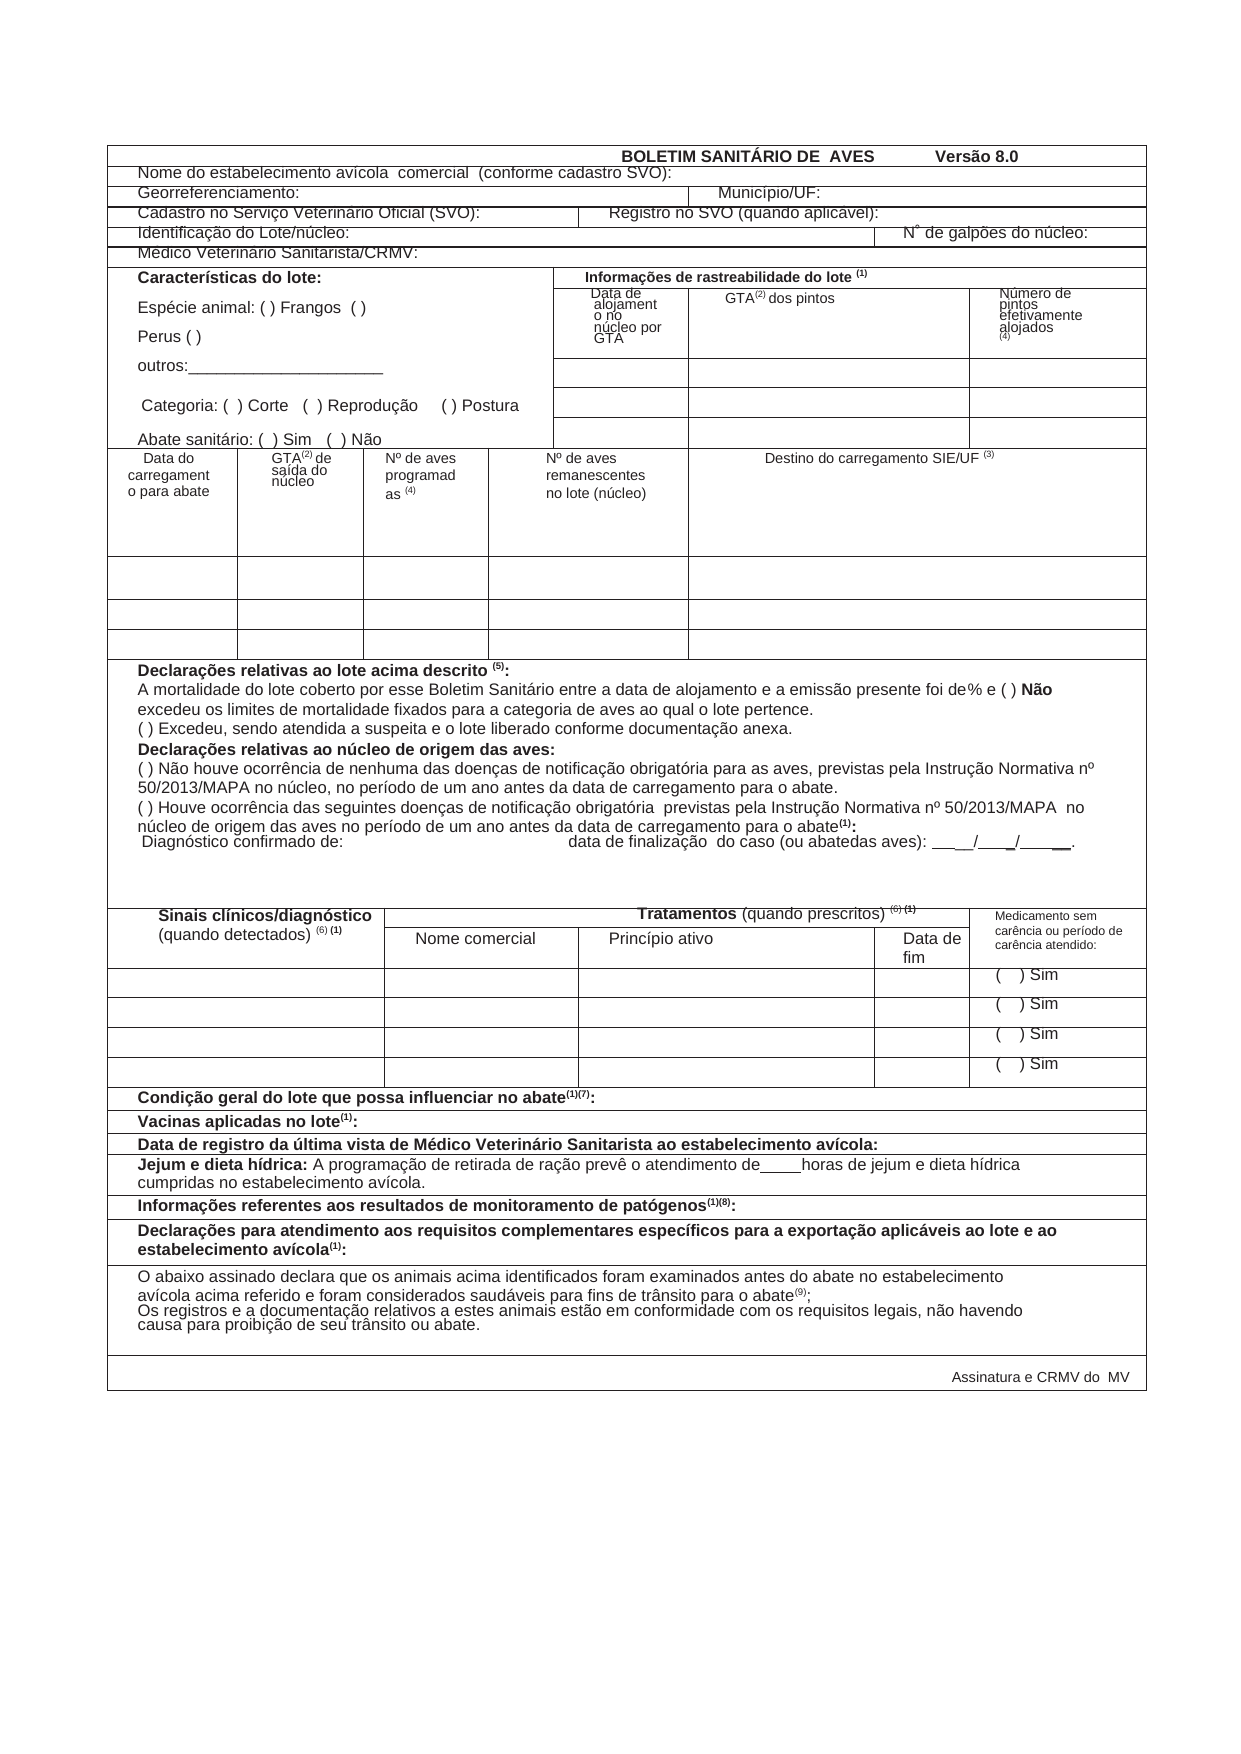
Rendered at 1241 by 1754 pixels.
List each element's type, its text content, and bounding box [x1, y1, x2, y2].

table_cell Vacinas aplicadas no lote(1): [108, 1111, 1146, 1133]
table_cell Data de registro da última vista de Médico Veterinário Sanitarista ao estabelecimento avícola: [108, 1134, 1146, 1154]
table_cell [579, 1028, 874, 1057]
table_cell [385, 1058, 578, 1087]
table_cell [579, 1058, 874, 1087]
table_cell [108, 969, 384, 997]
table_cell [108, 1028, 384, 1057]
table_cell Informações de rastreabilidade do lote (1) [554, 268, 1146, 288]
table_cell Princípio ativo [579, 928, 874, 967]
table_cell [364, 557, 488, 599]
table_cell Informações referentes aos resultados de monitoramento de patógenos(1)(8): [108, 1196, 1146, 1219]
table_cell [489, 557, 688, 599]
table_cell ( ) Sim [970, 1028, 1146, 1057]
table_cell Nº de aves programadas (4) [364, 449, 488, 556]
table_cell [689, 600, 1146, 629]
table_cell Declarações para atendimento aos requisitos complementares específicos para a exportação aplicáveis ao lote e ao estabelecimento avícola(1): [108, 1220, 1146, 1265]
table_cell [108, 1058, 384, 1087]
table_cell [385, 969, 578, 997]
table_cell [554, 388, 688, 417]
table_cell [364, 600, 488, 629]
table_cell Município/UF: [689, 187, 1146, 206]
table_cell [970, 359, 1146, 387]
table_cell [579, 969, 874, 997]
table_cell [238, 600, 363, 629]
table_cell Jejum e dieta hídrica: A programação de retirada de ração prevê o atendimento de horas de jejum e dieta hídrica cumpridas no estabelecimento avícola. [108, 1155, 1146, 1194]
table_cell [970, 388, 1146, 417]
table_cell Destino do carregamento SIE/UF (3) [689, 449, 1146, 556]
table_cell ( ) Sim [970, 969, 1146, 997]
table_cell [875, 998, 969, 1027]
table_cell [108, 998, 384, 1027]
table_cell [689, 418, 969, 448]
table_cell [689, 557, 1146, 599]
table_header BOLETIM SANITÁRIO DE AVES Versão 8.0 [108, 146, 1146, 166]
table_cell [875, 1028, 969, 1057]
table_cell [875, 1058, 969, 1087]
table_cell Condição geral do lote que possa influenciar no abate(1)(7): [108, 1088, 1146, 1110]
table_cell ( ) Sim [970, 998, 1146, 1027]
table_cell [689, 388, 969, 417]
table_cell Georreferenciamento: [108, 187, 688, 206]
table_cell [970, 418, 1146, 448]
table_cell [385, 998, 578, 1027]
table_cell [108, 630, 237, 659]
table_cell Declarações relativas ao lote acima descrito (5): A mortalidade do lote coberto por esse Boletim Sanitário entre a data de alojamento e a emissão presente foi de % e ( ) Não excedeu os limites de mortalidade fixados para a categoria de aves ao qual o lote pertence. ( ) Excedeu, sendo atendida a suspeita e o lote liberado conforme documentação anexa. Declarações relativas ao núcleo de origem das aves: ( ) Não houve ocorrência de nenhuma das doenças de notificação obrigatória para as aves, previstas pela Instrução Normativa nº 50/2013/MAPA no núcleo, no período de um ano antes da data de carregamento para o abate. ( ) Houve ocorrência das seguintes doenças de notificação obrigatória previstas pela Instrução Normativa nº 50/2013/MAPA no núcleo de origem das aves no período de um ano antes da data de carregamento para o abate(1): Diagnóstico confirmado de: data de finalização do caso (ou abatedas aves): __/ _/ __. [108, 660, 1146, 908]
table_cell Tratamentos (quando prescritos) (6) (1) [385, 909, 969, 927]
table_cell Assinatura e CRMV do MV [108, 1356, 1146, 1390]
table_cell Identificação do Lote/núcleo: [108, 228, 874, 246]
table_cell N˚ de galpões do núcleo: [875, 228, 1146, 246]
table_cell Medicamento sem carência ou período de carência atendido: [970, 909, 1146, 967]
table_cell Nº de aves remanescentes no lote (núcleo) [489, 449, 688, 556]
table_cell Sinais clínicos/diagnóstico (quando detectados) (6) (1) [108, 909, 384, 967]
table_cell Data do carregamento para abate [108, 449, 237, 556]
table_cell Médico Veterinário Sanitarista/CRMV: [108, 248, 1146, 267]
table_cell Cadastro no Serviço Veterinário Oficial (SVO): [108, 208, 578, 227]
table_cell [489, 630, 688, 659]
table_cell Nome comercial [385, 928, 578, 967]
table_cell [554, 359, 688, 387]
table_cell [489, 600, 688, 629]
table_cell GTA(2) dos pintos [689, 289, 969, 357]
table_cell [364, 630, 488, 659]
table_cell Data de alojamento no núcleo por GTA [554, 289, 688, 357]
table_cell Nome do estabelecimento avícola comercial (conforme cadastro SVO): [108, 167, 1146, 186]
table_cell [385, 1028, 578, 1057]
table_cell O abaixo assinado declara que os animais acima identificados foram examinados antes do abate no estabelecimento avícola acima referido e foram considerados saudáveis para fins de trânsito para o abate(9); Os registros e a documentação relativos a estes animais estão em conformidade com os requisitos legais, não havendo causa para proibição de seu trânsito ou abate. [108, 1266, 1146, 1354]
table_cell Número de pintos efetivamente alojados (4) [970, 289, 1146, 357]
table_cell Data de fim [875, 928, 969, 967]
table_cell Registro no SVO (quando aplicável): [579, 208, 1146, 227]
table_cell [689, 359, 969, 387]
table_cell [108, 600, 237, 629]
table_cell [108, 557, 237, 599]
table_cell GTA(2) de saída do núcleo [238, 449, 363, 556]
table_cell ( ) Sim [970, 1058, 1146, 1087]
table_cell [554, 418, 688, 448]
table_cell [579, 998, 874, 1027]
table_cell [875, 969, 969, 997]
table_cell Características do lote: Espécie animal: ( ) Frangos ( ) Perus ( ) outros:_____________________ Categoria: ( ) Corte ( ) Reprodução ( ) Postura Abate sanitário: ( ) Sim ( ) Não [108, 268, 553, 448]
table_cell [238, 557, 363, 599]
table_cell [238, 630, 363, 659]
table_cell [689, 630, 1146, 659]
